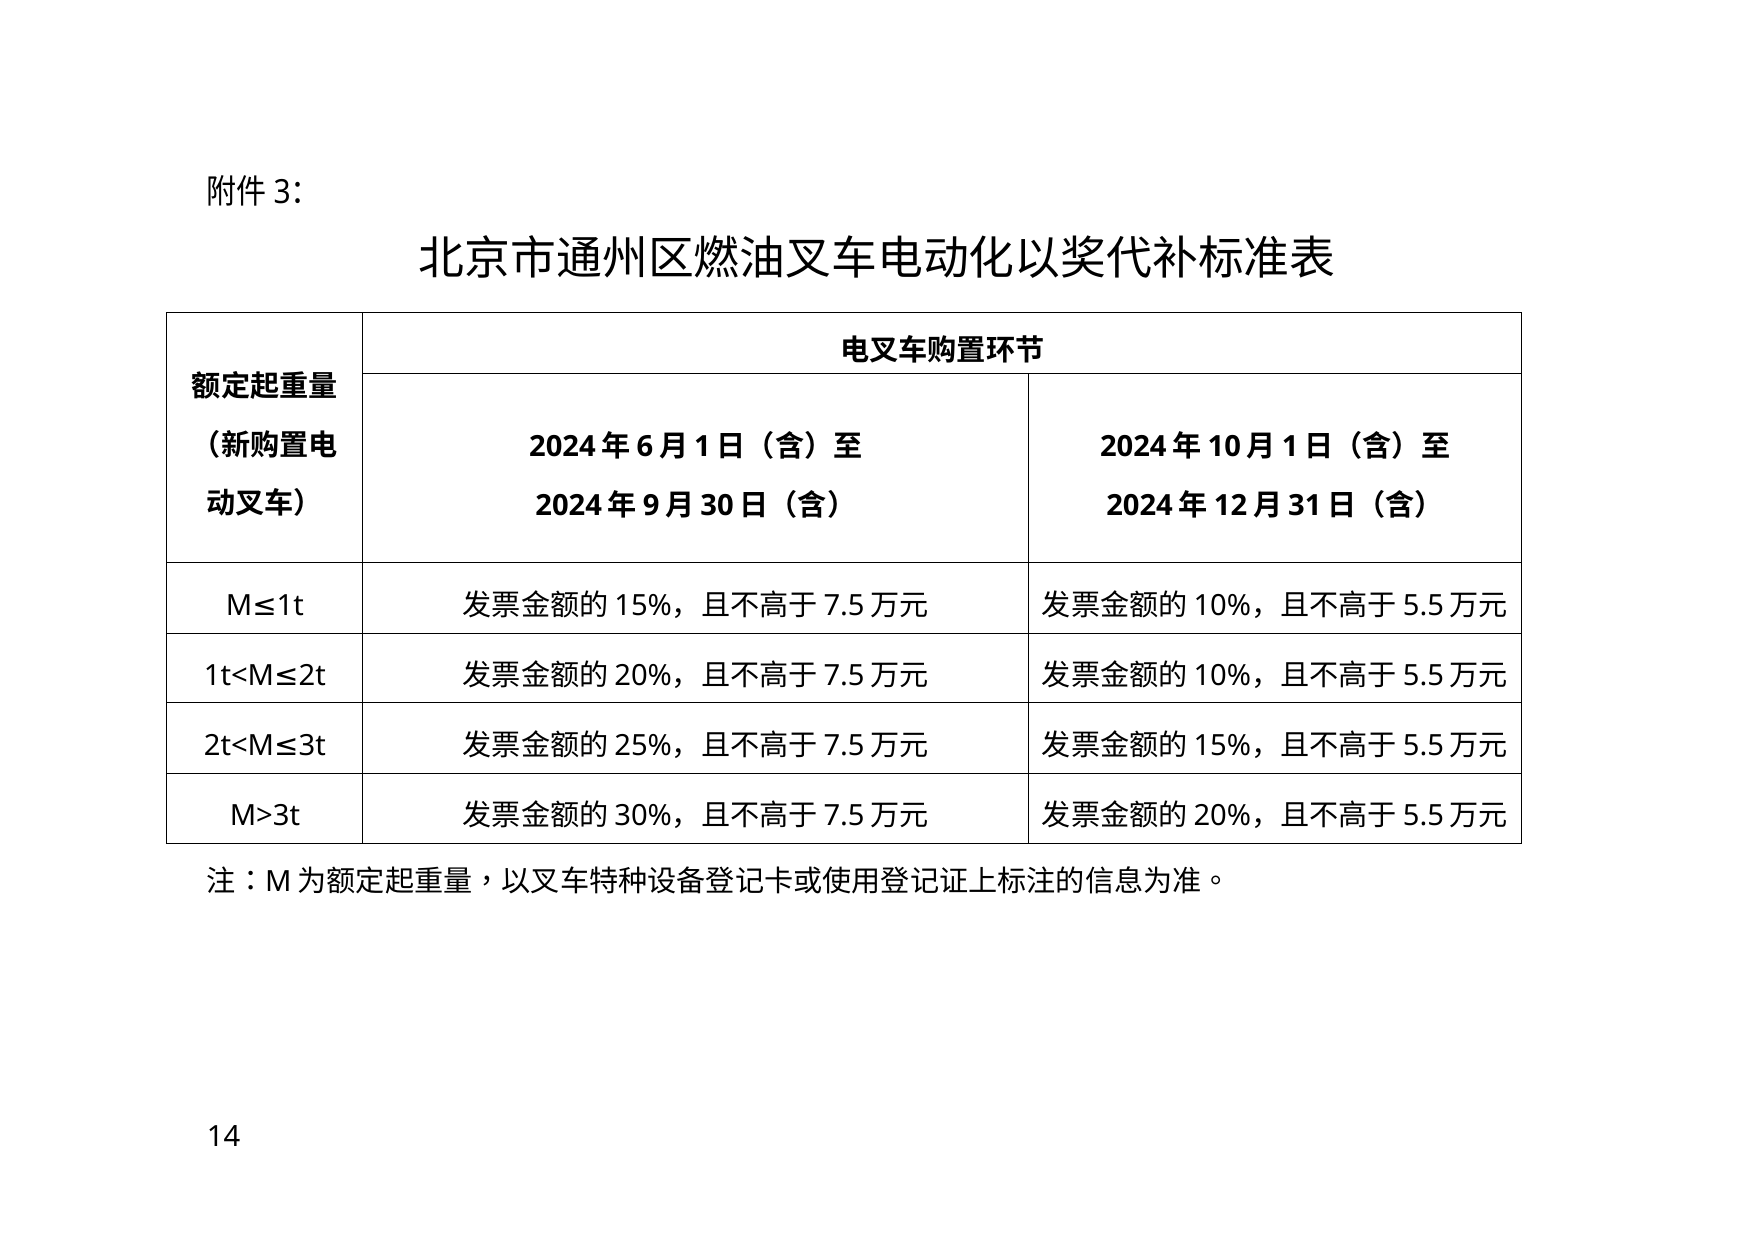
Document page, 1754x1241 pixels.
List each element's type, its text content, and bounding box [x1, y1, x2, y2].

table_cell 发票金额的25%，且不高于7.5万元 [363, 703, 1028, 772]
table_cell 2024年10月1日（含）至 2024年12月31日（含） [1029, 374, 1521, 562]
text 注：M为额定起重量，以叉车特种设备登记卡或使用登记证上标注的信息为准。 [207, 357, 1535, 903]
text 附件3： [207, 157, 1535, 215]
table_cell 发票金额的10%，且不高于5.5万元 [1029, 634, 1521, 702]
table_cell 发票金额的15%，且不高于7.5万元 [363, 563, 1028, 633]
table_cell 发票金额的20%，且不高于7.5万元 [363, 634, 1028, 702]
table_header 额定起重量 （新购置电动叉车） [167, 313, 362, 562]
table_cell 2024年6月1日（含）至 2024年9月30日（含） [363, 374, 1028, 562]
table_cell 1t<M≤2t [167, 634, 362, 702]
table_cell 2t<M≤3t [167, 703, 362, 772]
table_header 电叉车购置环节 [363, 313, 1521, 373]
table_cell 发票金额的10%，且不高于5.5万元 [1029, 563, 1521, 633]
table_cell M≤1t [167, 563, 362, 633]
table_cell M>3t [167, 774, 362, 843]
table_cell 发票金额的20%，且不高于5.5万元 [1029, 774, 1521, 843]
text 北京市通州区燃油叉车电动化以奖代补标准表 [207, 228, 1535, 286]
table_cell 发票金额的30%，且不高于7.5万元 [363, 774, 1028, 843]
table_cell 发票金额的15%，且不高于5.5万元 [1029, 703, 1521, 772]
